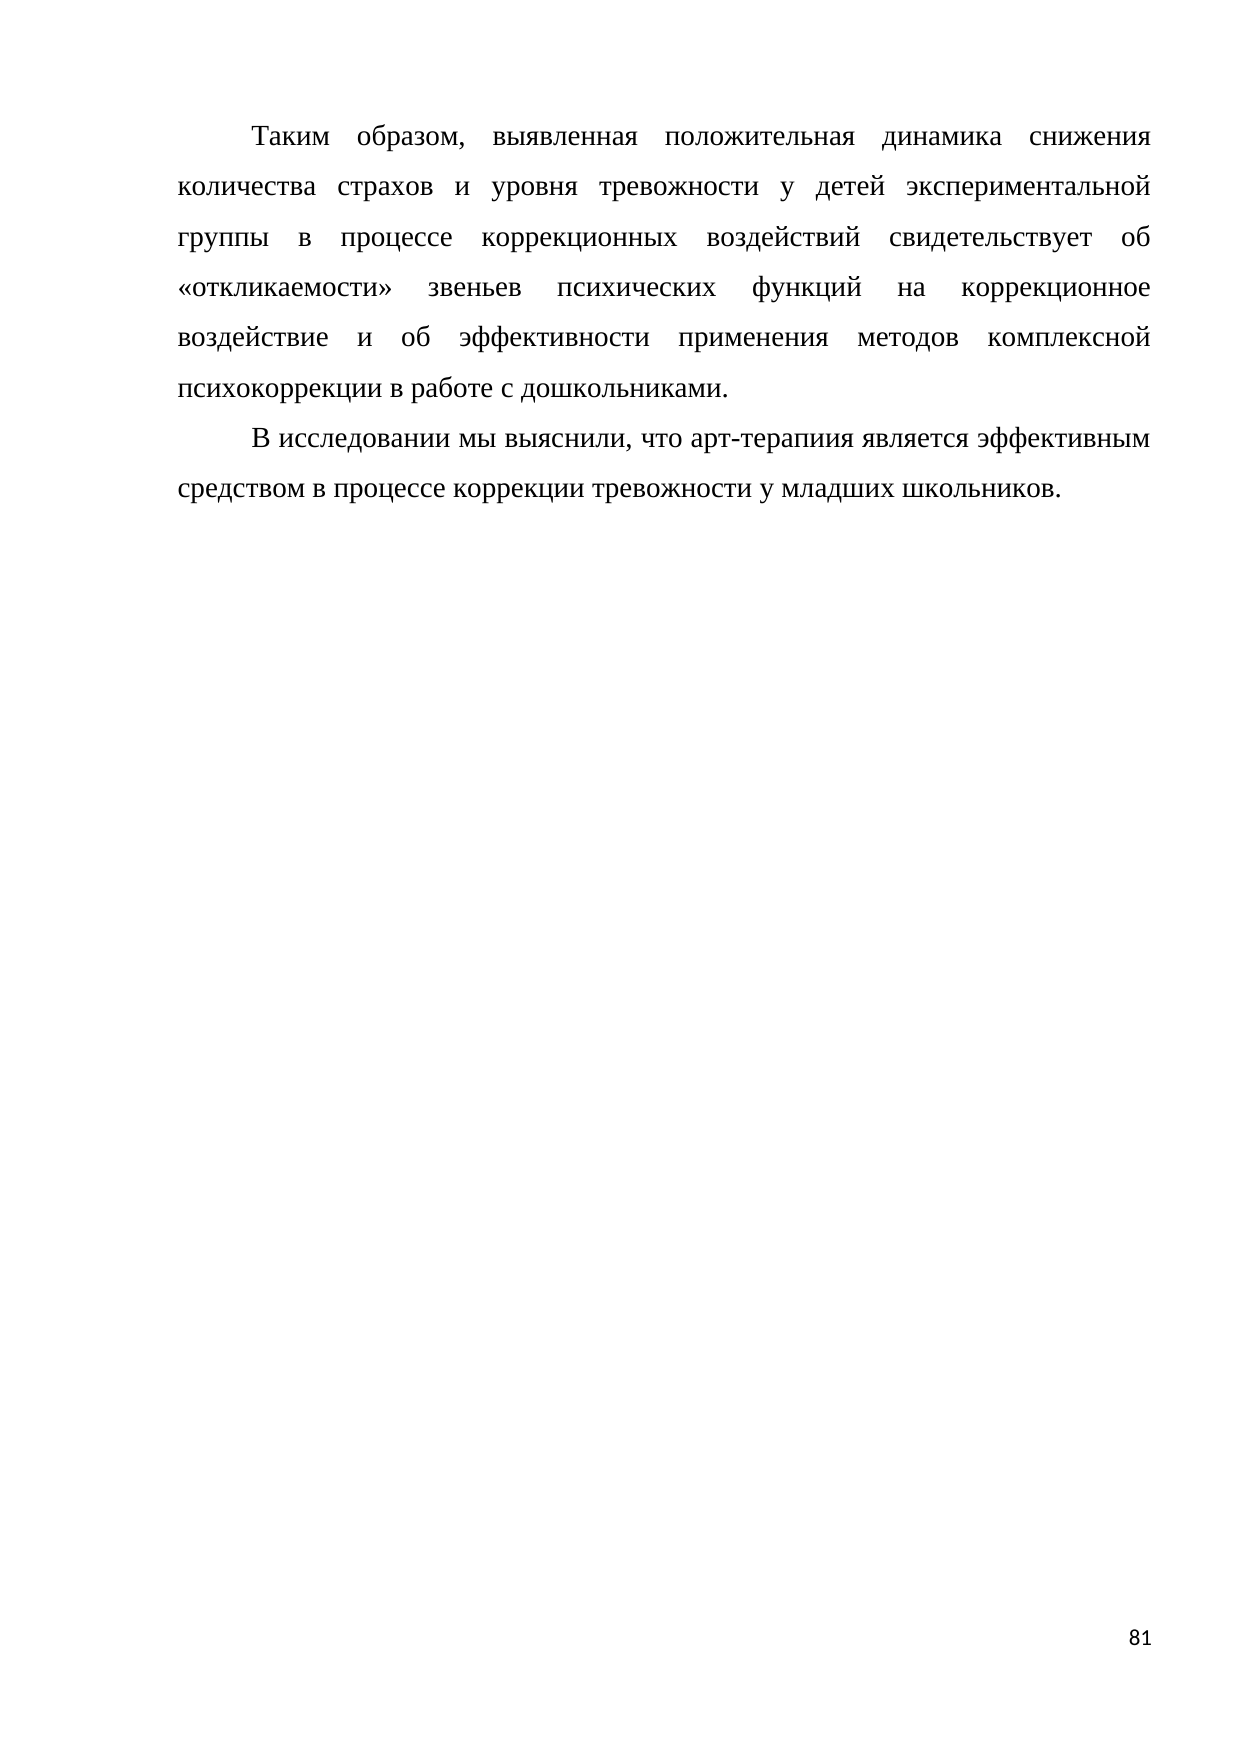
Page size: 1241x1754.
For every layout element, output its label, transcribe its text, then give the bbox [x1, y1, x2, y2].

text Таким образом, выявленная положительная динамика снижения количества страхов и уровня тревожности у детей экспериментальной группы в процессе коррекционных воздействий свидетельствует об «откликаемости» звеньев психических функций на коррекционное воздействие и об эффективности применения методов комплексной психокоррекции в работе с дошкольниками. [177, 118, 1152, 403]
text В исследовании мы выяснили, что арт-терапиия является эффективным средством в процессе коррекции тревожности у младших школьников. [177, 420, 1152, 504]
